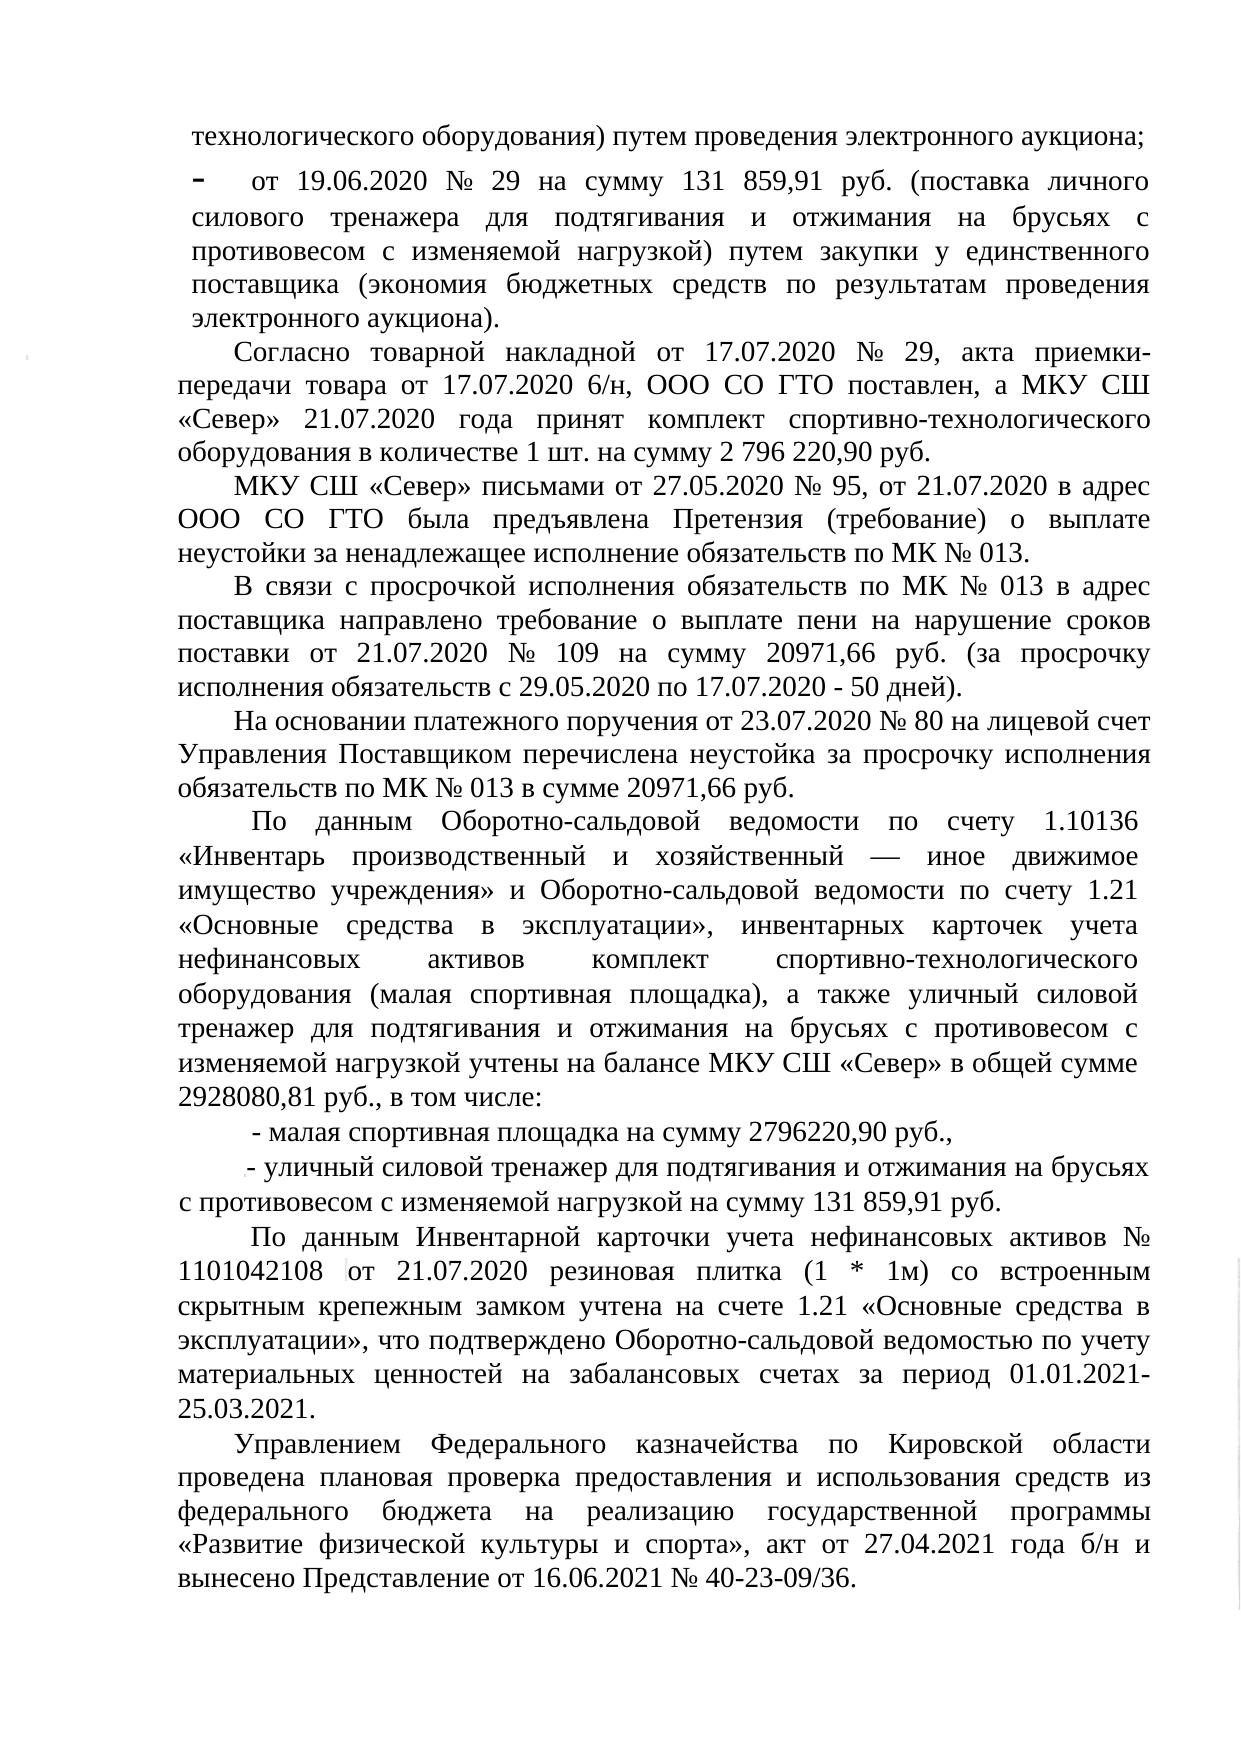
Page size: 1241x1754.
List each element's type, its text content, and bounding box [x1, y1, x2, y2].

text - уличный силовой тренажер для подтягивания и отжимания на брусьях с противовесом с изменяемой нагрузкой на сумму 131 859,91 руб. [179, 1149, 1150, 1217]
text - малая спортивная площадка на сумму 2796220,90 руб., [251, 1114, 1150, 1148]
text Согласно товарной накладной от 17.07.2020 № 29, акта приемки-передачи товара от 17.07.2020 6/н, ООО СО ГТО поставлен, а МКУ СШ «Север» 21.07.2020 года принят комплект спортивно-технологического оборудования в количестве 1 шт. на сумму 2 796 220,90 руб. [177, 334, 1152, 468]
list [191, 118, 1150, 152]
text МКУ СШ «Север» письмами от 27.05.2020 № 95, от 21.07.2020 в адрес ООО СО ГТО была предъявлена Претензия (требование) о выплате неустойки за ненадлежащее исполнение обязательств по МК № 013. [177, 468, 1152, 568]
picture [344, 1258, 348, 1281]
text На основании платежного поручения от 23.07.2020 № 80 на лицевой счет Управления Поставщиком перечислена неустойка за просрочку исполнения обязательств по МК № 013 в сумме 20971,66 руб. [177, 703, 1152, 803]
text В связи с просрочкой исполнения обязательств по МК № 013 в адрес поставщика направлено требование о выплате пени на нарушение сроков поставки от 21.07.2020 № 109 на сумму 20971,66 руб. (за просрочку исполнения обязательств с 29.05.2020 по 17.07.2020 - 50 дней). [177, 568, 1152, 703]
picture [1237, 1258, 1241, 1610]
list от 19.06.2020 № 29 на сумму 131 859,91 руб. (поставка личного силового тренажера для подтягивания и отжимания на брусьях с противовесом с изменяемой нагрузкой) путем закупки у единственного поставщика (экономия бюджетных средств по результатам проведения электронного аукциона). [191, 152, 1150, 334]
text По данным Инвентарной карточки учета нефинансовых активов № 1101042108 от 21.07.2020 резиновая плитка (1 * 1м) со встроенным скрытным крепежным замком учтена на счете 1.21 «Основные средства в эксплуатации», что подтверждено Оборотно-сальдовой ведомостью по учету материальных ценностей на забалансовых счетах за период 01.01.2021-25.03.2021. [177, 1219, 1151, 1424]
text По данным Оборотно-сальдовой ведомости по счету 1.10136 «Инвентарь производственный и хозяйственный — иное движимое имущество учреждения» и Оборотно-сальдовой ведомости по счету 1.21 «Основные средства в эксплуатации», инвентарных карточек учета нефинансовых активов комплект спортивно-технологического оборудования (малая спортивная площадка), а также уличный силовой тренажер для подтягивания и отжимания на брусьях с противовесом с изменяемой нагрузкой учтены на балансе МКУ СШ «Север» в общей сумме 2928080,81 руб., в том числе: [178, 803, 1139, 1113]
text Управлением Федерального казначейства по Кировской области проведена плановая проверка предоставления и использования средств из федерального бюджета на реализацию государственной программы «Развитие физической культуры и спорта», акт от 27.04.2021 года б/н и вынесено Представление от 16.06.2021 № 40-23-09/36. [177, 1426, 1152, 1594]
